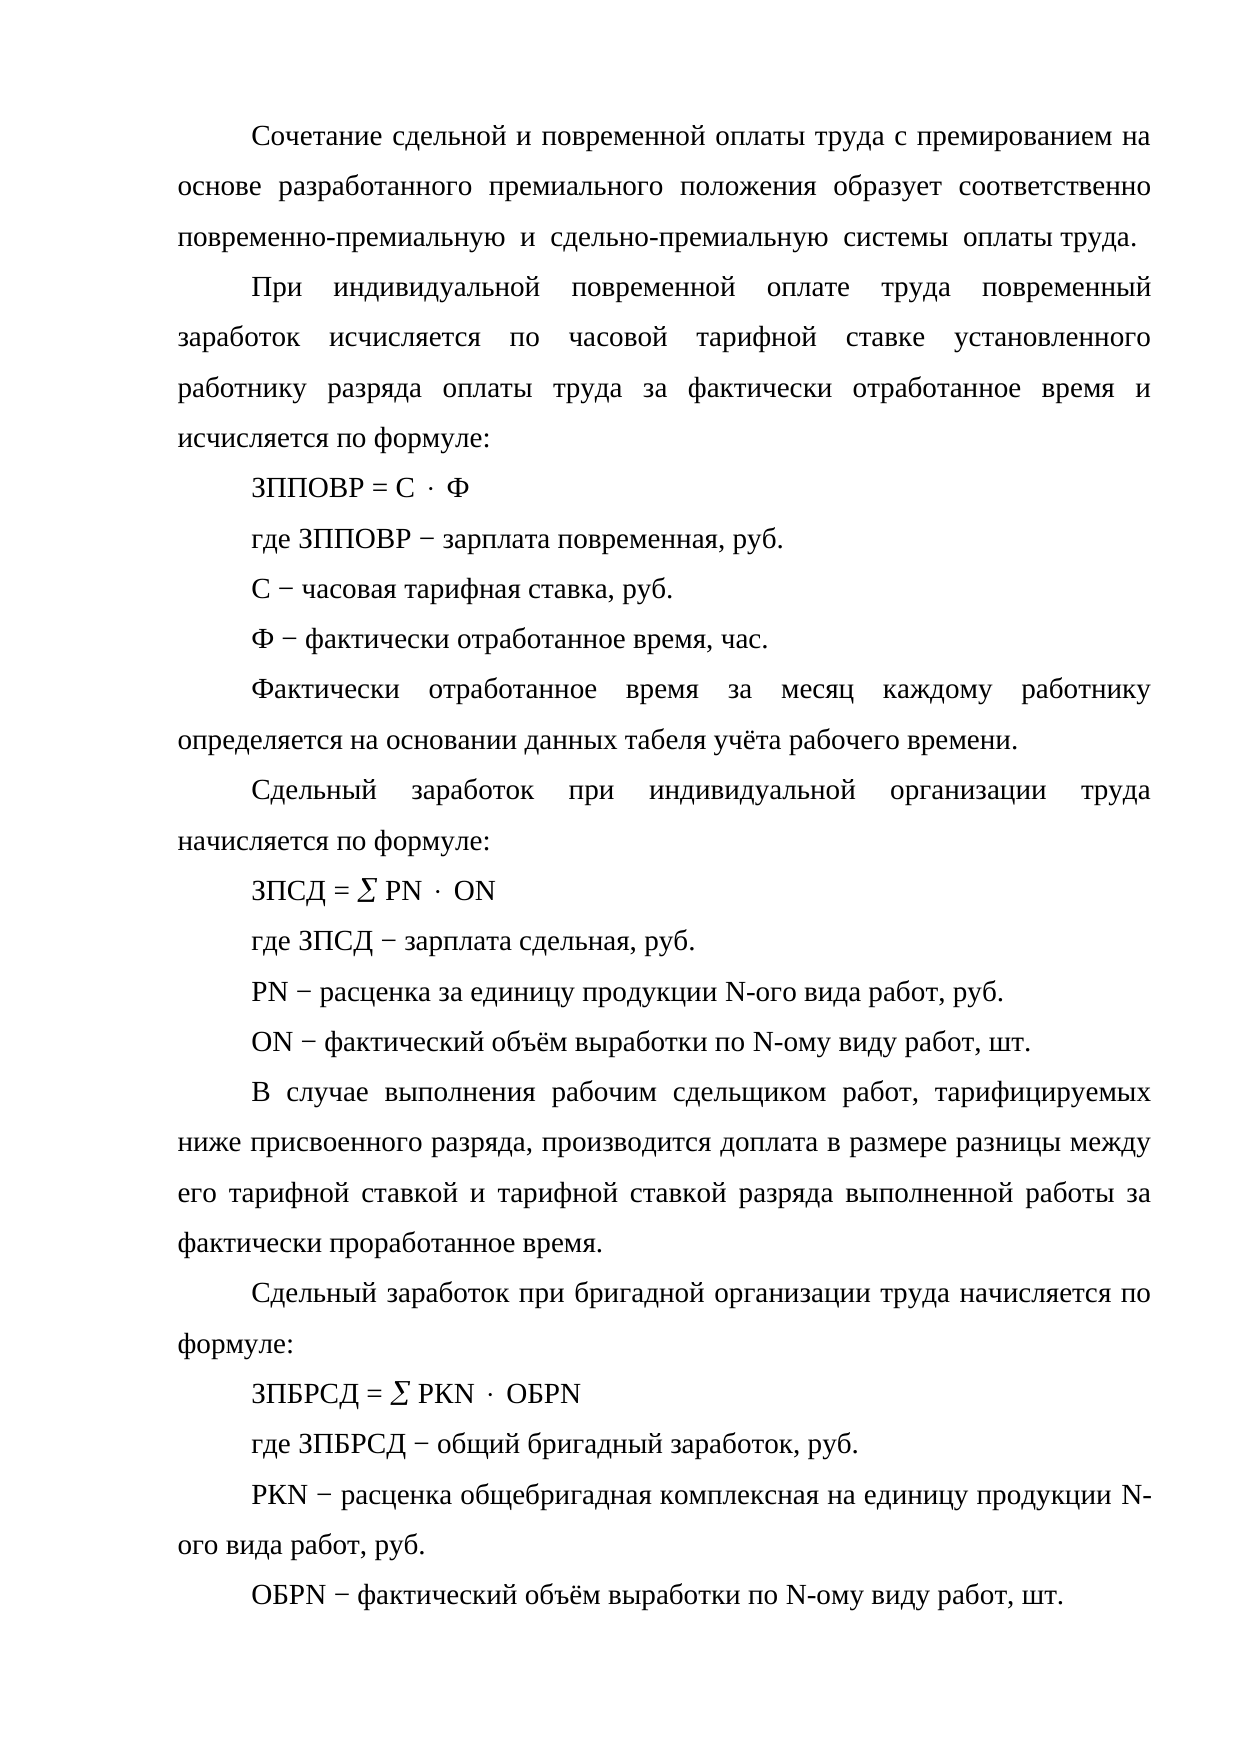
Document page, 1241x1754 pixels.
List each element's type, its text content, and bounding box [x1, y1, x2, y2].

text РКN − расценка общебригадная комплексная на единицу продукции N-ого вида работ, руб. [177, 1477, 1152, 1561]
text ЗПСД = РN ОN [177, 873, 1152, 907]
text ОN − фактический объём выработки по N-ому виду работ, шт. [177, 1024, 1152, 1057]
text где ЗППОВР − зарплата повременная, руб. [177, 521, 1152, 554]
text ЗПБРСД = РКN ОБРN [177, 1376, 1152, 1410]
text где ЗПБРСД − общий бригадный заработок, руб. [177, 1427, 1152, 1460]
text ОБРN − фактический объём выработки по N-ому виду работ, шт. [177, 1577, 1152, 1611]
text Ф − фактически отработанное время, час. [177, 621, 1152, 655]
text Сдельный заработок при бригадной организации труда начисляется по формуле: [177, 1276, 1152, 1359]
text С − часовая тарифная ставка, руб. [177, 571, 1152, 604]
text Сдельный заработок при индивидуальной организации труда начисляется по формуле: [177, 772, 1152, 856]
text Фактически отработанное время за месяц каждому работнику определяется на основании данных табеля учёта рабочего времени. [177, 672, 1152, 756]
text РN − расценка за единицу продукции N-ого вида работ, руб. [177, 974, 1152, 1007]
text Сочетание сдельной и повременной оплаты труда с премированием на основе разработанного премиального положения образует соответственно повременно-премиальную и сдельно-премиальную системы оплаты труда. [177, 118, 1152, 252]
text где ЗПСД − зарплата сдельная, руб. [177, 923, 1152, 957]
text При индивидуальной повременной оплате труда повременный заработок исчисляется по часовой тарифной ставке установленного работнику разряда оплаты труда за фактически отработанное время и исчисляется по формуле: [177, 269, 1152, 453]
text ЗППОВР = С Ф [177, 470, 1152, 504]
text В случае выполнения рабочим сдельщиком работ, тарифицируемых ниже присвоенного разряда, производится доплата в размере разницы между его тарифной ставкой и тарифной ставкой разряда выполненной работы за фактически проработанное время. [177, 1074, 1152, 1259]
